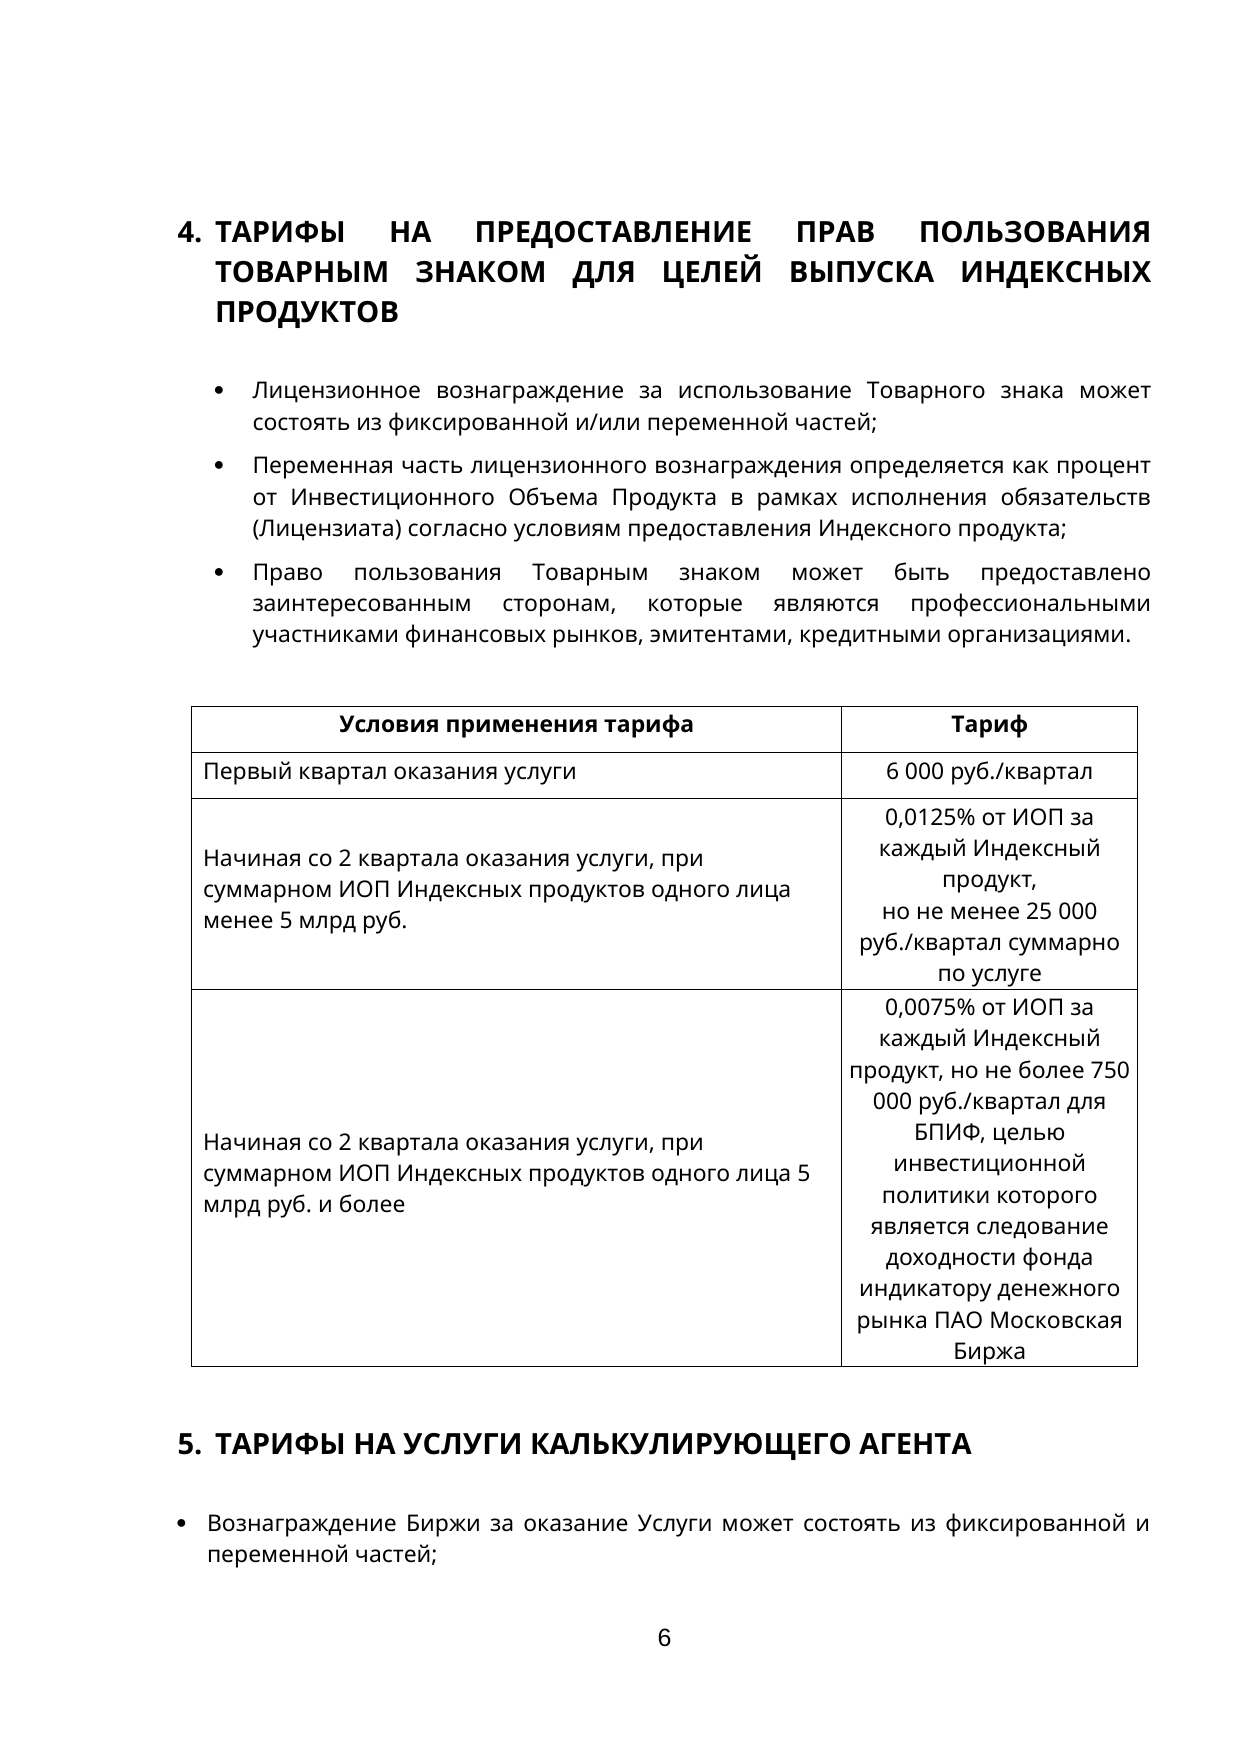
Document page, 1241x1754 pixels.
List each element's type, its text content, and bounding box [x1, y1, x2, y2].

table_header Тариф [842, 707, 1137, 752]
list Право пользования Товарным знаком может быть предоставлено заинтересованным сторонам, которые являются профессиональными участниками финансовых рынков, эмитентами, кредитными организациями. [215, 556, 1152, 649]
table_cell 6 000 руб./квартал [842, 753, 1137, 798]
subtitle ТАРИФЫ НА ПРЕДОСТАВЛЕНИЕ ПРАВ ПОЛЬЗОВАНИЯ ТОВАРНЫМ ЗНАКОМ ДЛЯ ЦЕЛЕЙ ВЫПУСКА ИНДЕКСНЫХ ПРОДУКТОВ [177, 212, 1152, 331]
table_cell Начиная со 2 квартала оказания услуги, при суммарном ИОП Индексных продуктов одного лица менее 5 млрд руб. [192, 799, 841, 988]
table_cell Первый квартал оказания услуги [192, 753, 841, 798]
list Переменная часть лицензионного вознаграждения определяется как процент от Инвестиционного Объема Продукта в рамках исполнения обязательств (Лицензиата) согласно условиям предоставления Индексного продукта; [215, 449, 1152, 543]
list Вознаграждение Биржи за оказание Услуги может состоять из фиксированной и переменной частей; [177, 1507, 1152, 1569]
table_cell 0,0125% от ИОП за каждый Индексный продукт, но не менее 25 000 руб./квартал суммарно по услуге [842, 799, 1137, 988]
subtitle ТАРИФЫ НА УСЛУГИ КАЛЬКУЛИРУЮЩЕГО АГЕНТА [177, 1423, 1152, 1463]
list Лицензионное вознаграждение за использование Товарного знака может состоять из фиксированной и/или переменной частей; [215, 374, 1152, 437]
table_header Условия применения тарифа [192, 707, 841, 752]
table_cell 0,0075% от ИОП за каждый Индексный продукт, но не более 750 000 руб./квартал для БПИФ, целью инвестиционной политики которого является следование доходности фонда индикатору денежного рынка ПАО Московская Биржа [842, 990, 1137, 1366]
table_cell Начиная со 2 квартала оказания услуги, при суммарном ИОП Индексных продуктов одного лица 5 млрд руб. и более [192, 990, 841, 1366]
